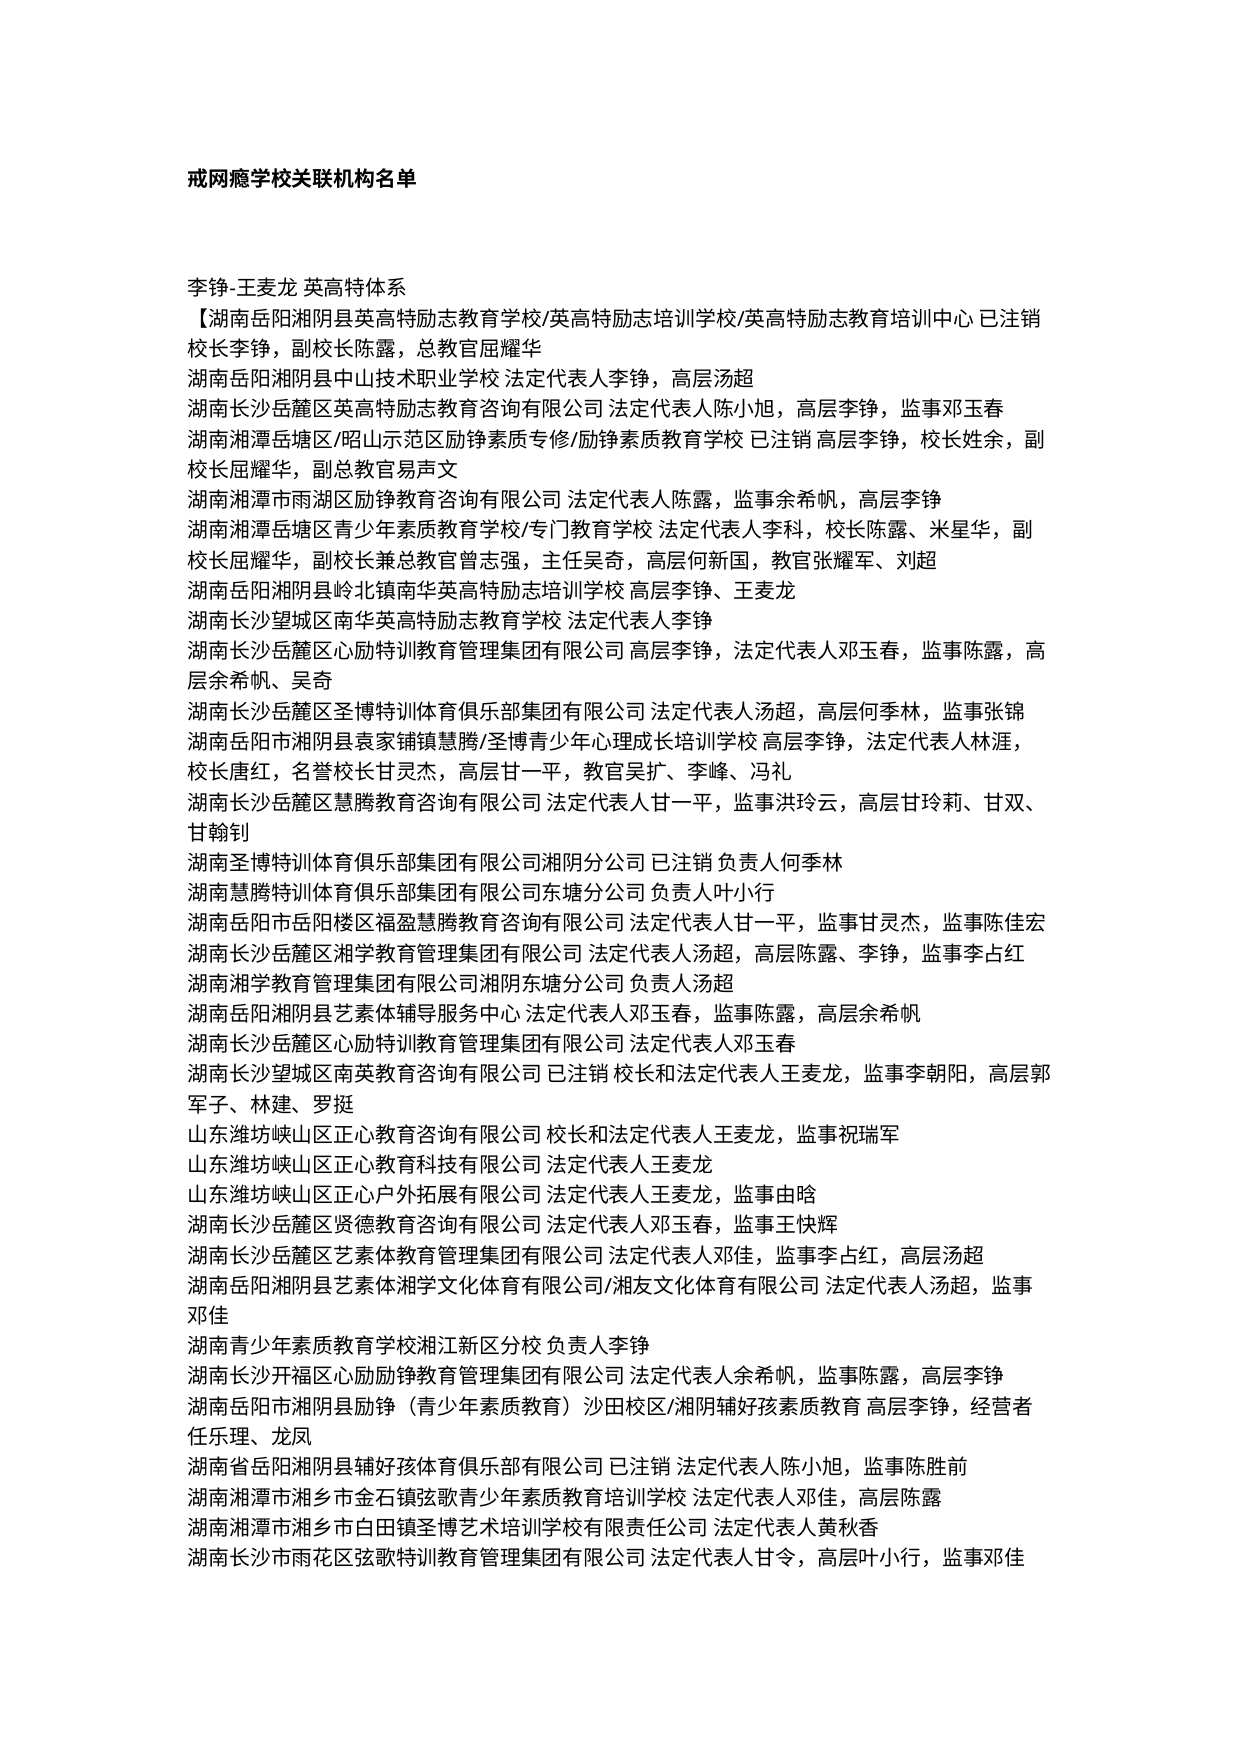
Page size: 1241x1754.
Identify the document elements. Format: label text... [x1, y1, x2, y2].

subtitle 戒网瘾学校关联机构名单 [187, 162, 1053, 192]
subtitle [187, 221, 1053, 1571]
